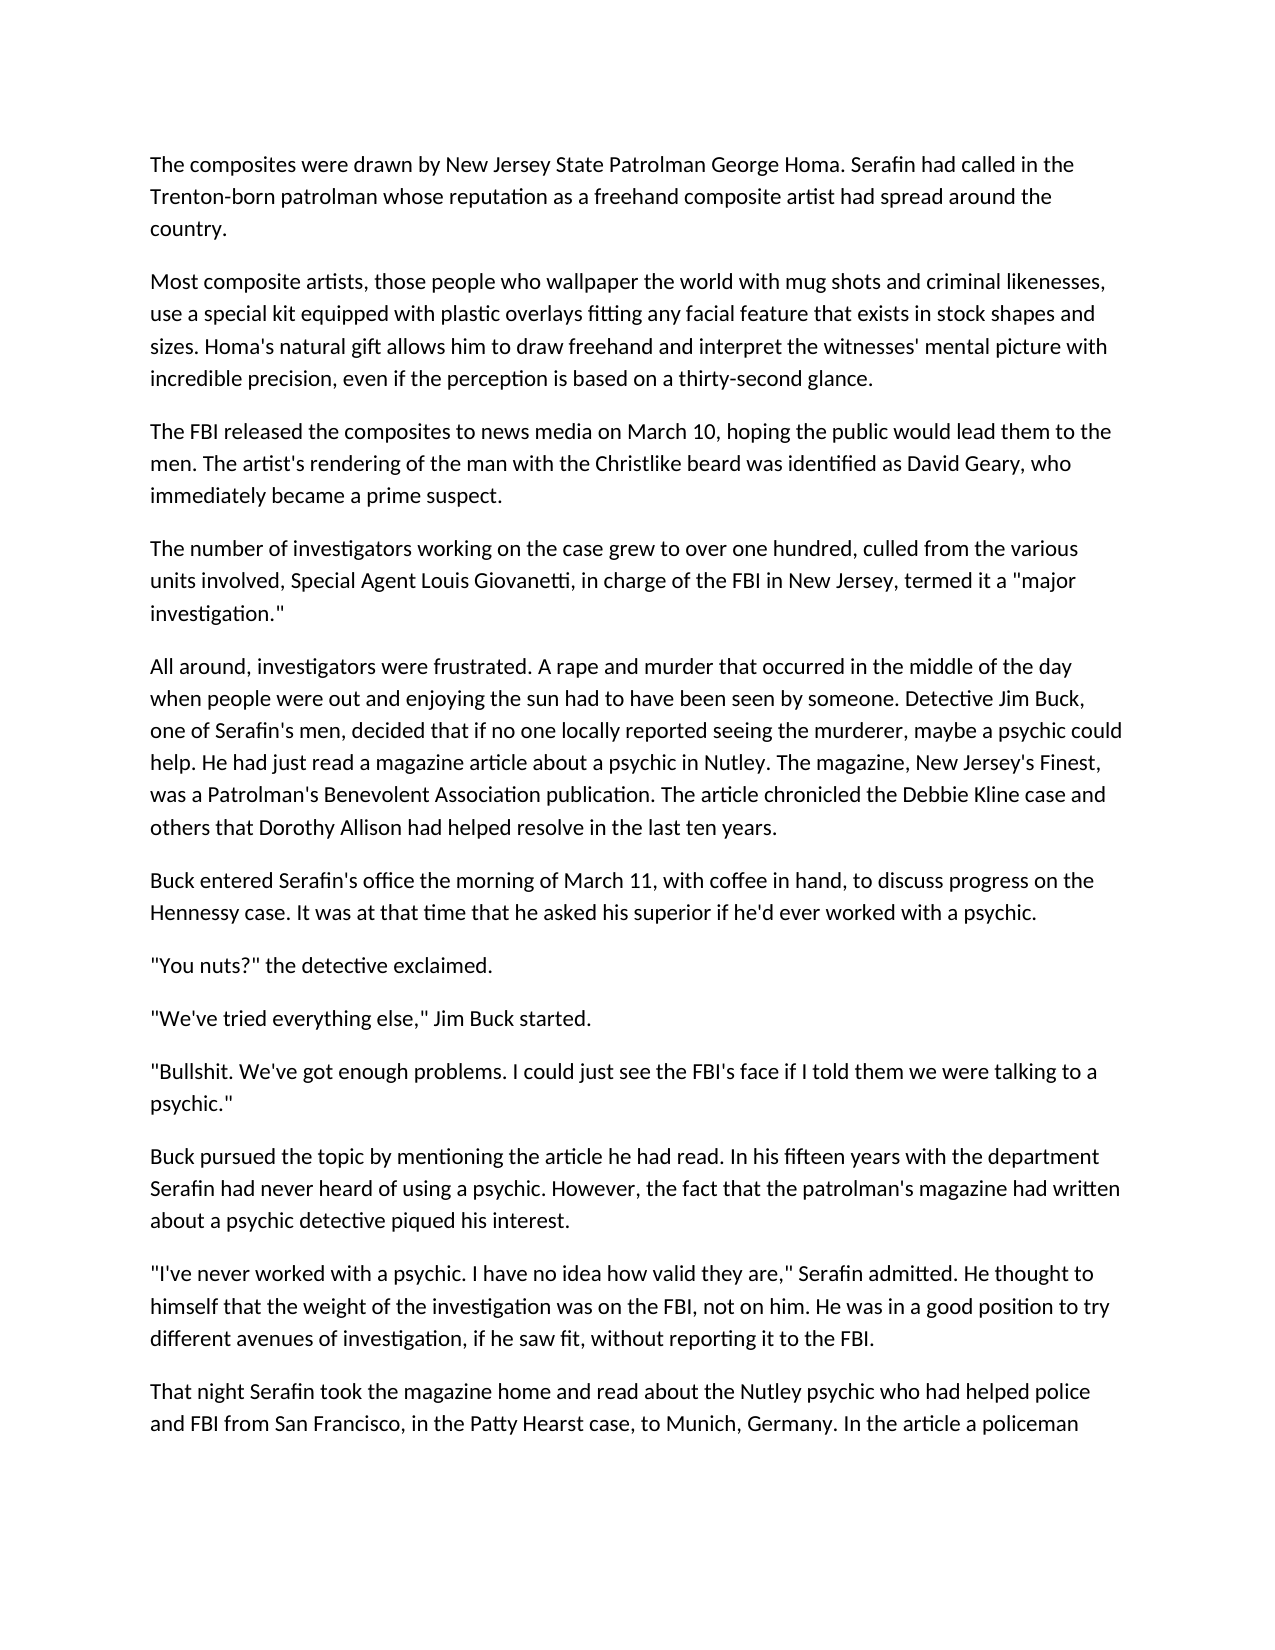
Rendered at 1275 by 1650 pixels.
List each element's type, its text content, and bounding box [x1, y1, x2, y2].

text The FBI released the composites to news media on March 10, hoping the public would lead them to the men. The artist's rendering of the man with the Christlike beard was identified as David Geary, who immediately became a prime suspect. [150, 417, 1125, 509]
text "Bullshit. We've got enough problems. I could just see the FBI's face if I told them we were talking to a psychic." [150, 1057, 1125, 1117]
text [150, 1377, 1125, 1437]
text Buck entered Serafin's office the morning of March 11, with coffee in hand, to discuss progress on the Hennessy case. It was at that time that he asked his superior if he'd ever worked with a psychic. [150, 866, 1125, 926]
text Buck pursued the topic by mentioning the article he had read. In his fifteen years with the department Serafin had never heard of using a psychic. However, the fact that the patrolman's magazine had written about a psychic detective piqued his interest. [150, 1142, 1125, 1234]
text "I've never worked with a psychic. I have no idea how valid they are," Serafin admitted. He thought to himself that the weight of the investigation was on the FBI, not on him. He was in a good position to try different avenues of investigation, if he saw fit, without reporting it to the FBI. [150, 1259, 1125, 1352]
text "You nuts?" the detective exclaimed. [150, 951, 1125, 979]
text The composites were drawn by New Jersey State Patrolman George Homa. Serafin had called in the Trenton-born patrolman whose reputation as a freehand composite artist had spread around the country. [150, 150, 1125, 242]
text The number of investigators working on the case grew to over one hundred, culled from the various units involved, Special Agent Louis Giovanetti, in charge of the FBI in New Jersey, termed it a "major investigation." [150, 534, 1125, 627]
text Most composite artists, those people who wallpaper the world with mug shots and criminal likenesses, use a special kit equipped with plastic overlays fitting any facial feature that exists in stock shapes and sizes. Homa's natural gift allows him to draw freehand and interpret the witnesses' mental picture with incredible precision, even if the perception is based on a thirty-second glance. [150, 267, 1125, 392]
text "We've tried everything else," Jim Buck started. [150, 1004, 1125, 1032]
text All around, investigators were frustrated. A rape and murder that occurred in the middle of the day when people were out and enjoying the sun had to have been seen by someone. Detective Jim Buck, one of Serafin's men, decided that if no one locally reported seeing the murderer, maybe a psychic could help. He had just read a magazine article about a psychic in Nutley. The magazine, New Jersey's Finest, was a Patrolman's Benevolent Association publication. The article chronicled the Debbie Kline case and others that Dorothy Allison had helped resolve in the last ten years. [150, 652, 1125, 841]
